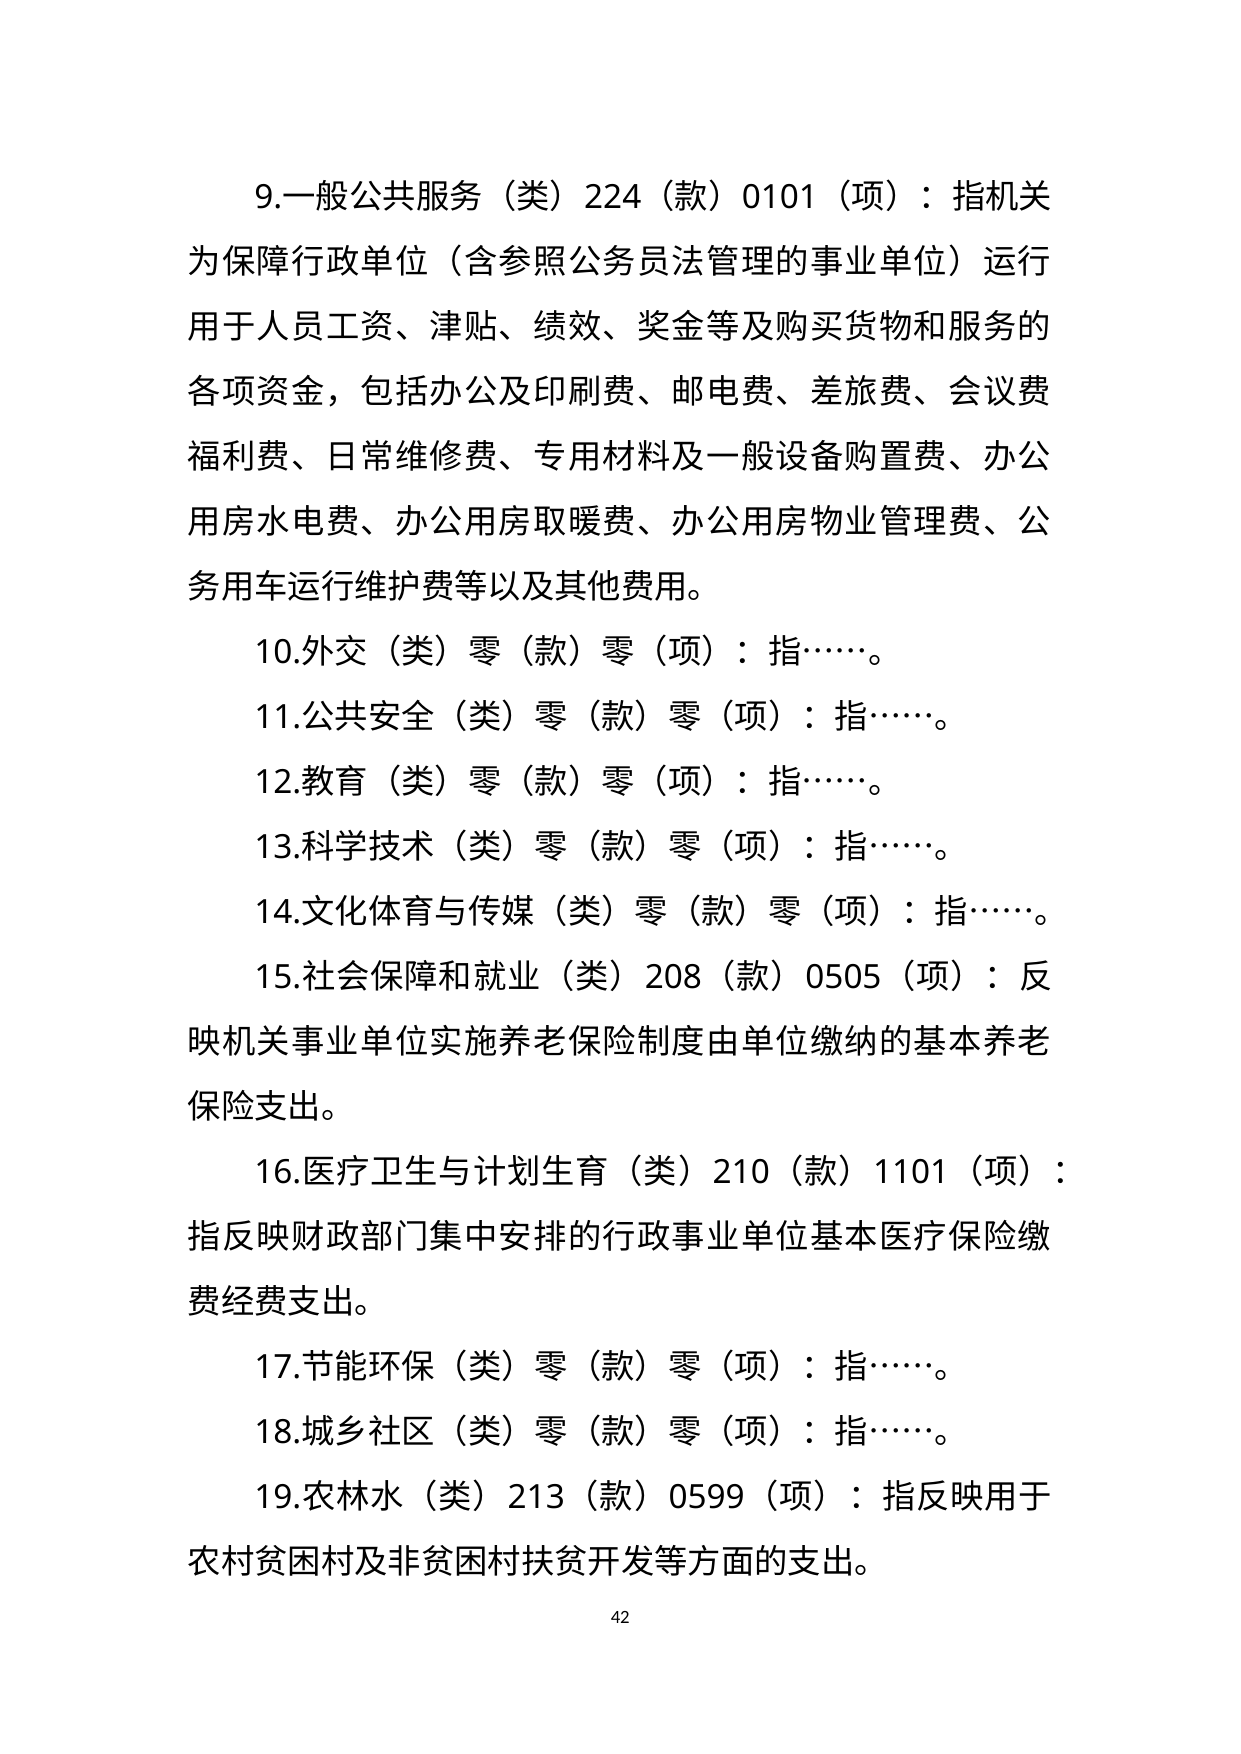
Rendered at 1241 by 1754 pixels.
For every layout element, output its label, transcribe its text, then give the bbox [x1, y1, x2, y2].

text 12.教育（类）零（款）零（项）：指……。 [187, 747, 1053, 812]
text 13.科学技术（类）零（款）零（项）：指……。 [187, 812, 1053, 877]
text 15.社会保障和就业（类）208（款）0505（项）：反映机关事业单位实施养老保险制度由单位缴纳的基本养老保险支出。 [187, 942, 1053, 1137]
text 19.农林水（类）213（款）0599（项）：指反映用于农村贫困村及非贫困村扶贫开发等方面的支出。 [187, 1462, 1053, 1592]
text 18.城乡社区（类）零（款）零（项）：指……。 [187, 1397, 1053, 1462]
text 10.外交（类）零（款）零（项）：指……。 [187, 617, 1053, 682]
text 11.公共安全（类）零（款）零（项）：指……。 [187, 682, 1053, 747]
text 17.节能环保（类）零（款）零（项）：指……。 [187, 1332, 1053, 1397]
text 9.一般公共服务（类）224（款）0101（项）：指机关为保障行政单位（含参照公务员法管理的事业单位）运行用于人员工资、津贴、绩效、奖金等及购买货物和服务的各项资金，包括办公及印刷费、邮电费、差旅费、会议费、福利费、日常维修费、专用材料及一般设备购置费、办公用房水电费、办公用房取暖费、办公用房物业管理费、公务用车运行维护费等以及其他费用。 [187, 162, 1053, 617]
text 14.文化体育与传媒（类）零（款）零（项）：指……。 [187, 877, 1053, 942]
text 16.医疗卫生与计划生育（类）210（款）1101（项）：指反映财政部门集中安排的行政事业单位基本医疗保险缴费经费支出。 [187, 1137, 1053, 1332]
